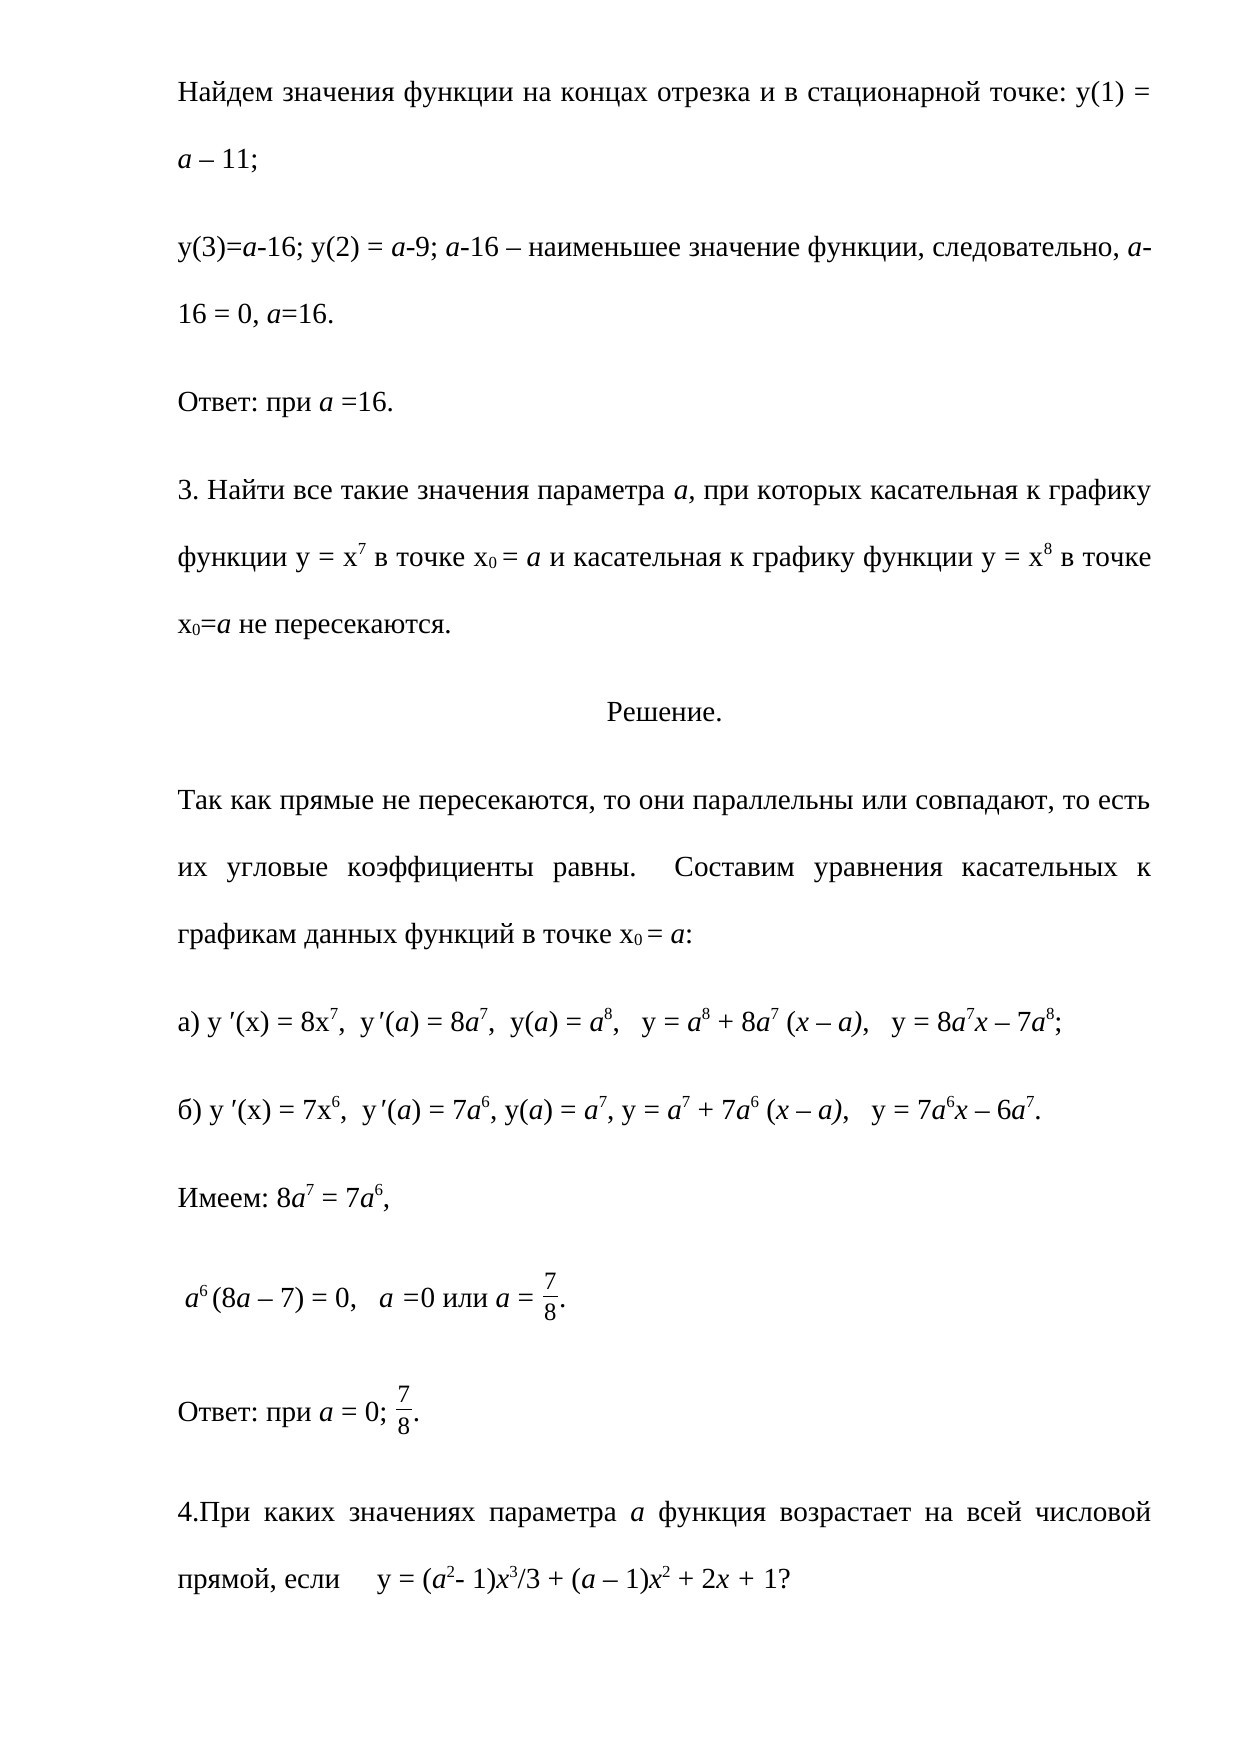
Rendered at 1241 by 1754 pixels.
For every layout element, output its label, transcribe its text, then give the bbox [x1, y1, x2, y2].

text Найдем значения функции на концах отрезка и в стационарной точке: у(1) = а – 11; [177, 74, 1152, 174]
text Имеем: 8а7 = 7а6, [177, 1180, 1152, 1213]
text 4.При каких значениях параметра а функция возрастает на всей числовой прямой, если у = (а2- 1)х3/3 + (а – 1)х2 + 2х + 1? [177, 1494, 1152, 1595]
text а6 (8а – 7) = 0, а =0 или а = . [177, 1268, 1152, 1327]
text Так как прямые не пересекаются, то они параллельны или совпадают, то есть их угловые коэффициенты равны. Составим уравнения касательных к графикам данных функций в точке х0 = а: [177, 782, 1152, 949]
text у(3)=а-16; у(2) = а-9; а-16 – наименьшее значение функции, следовательно, а-16 = 0, а=16. [177, 229, 1152, 329]
text Ответ: при а = 0; . [177, 1381, 1152, 1440]
text Решение. [177, 694, 1152, 727]
text б) у ʹ(х) = 7х6, у ʹ(а) = 7а6, у(а) = а7, у = а7 + 7а6 (х – а), у = 7а6х – 6а7. [177, 1092, 1152, 1125]
text Ответ: при а =16. [177, 384, 1152, 417]
text 3. Найти все такие значения параметра а, при которых касательная к графику функции у = х7 в точке х0 = а и касательная к графику функции у = х8 в точке х0=а не пересекаются. [177, 472, 1152, 639]
text а) у ʹ(х) = 8х7, у ʹ(а) = 8а7, у(а) = а8, у = а8 + 8а7 (х – а), у = 8а7х – 7а8; [177, 1004, 1152, 1037]
